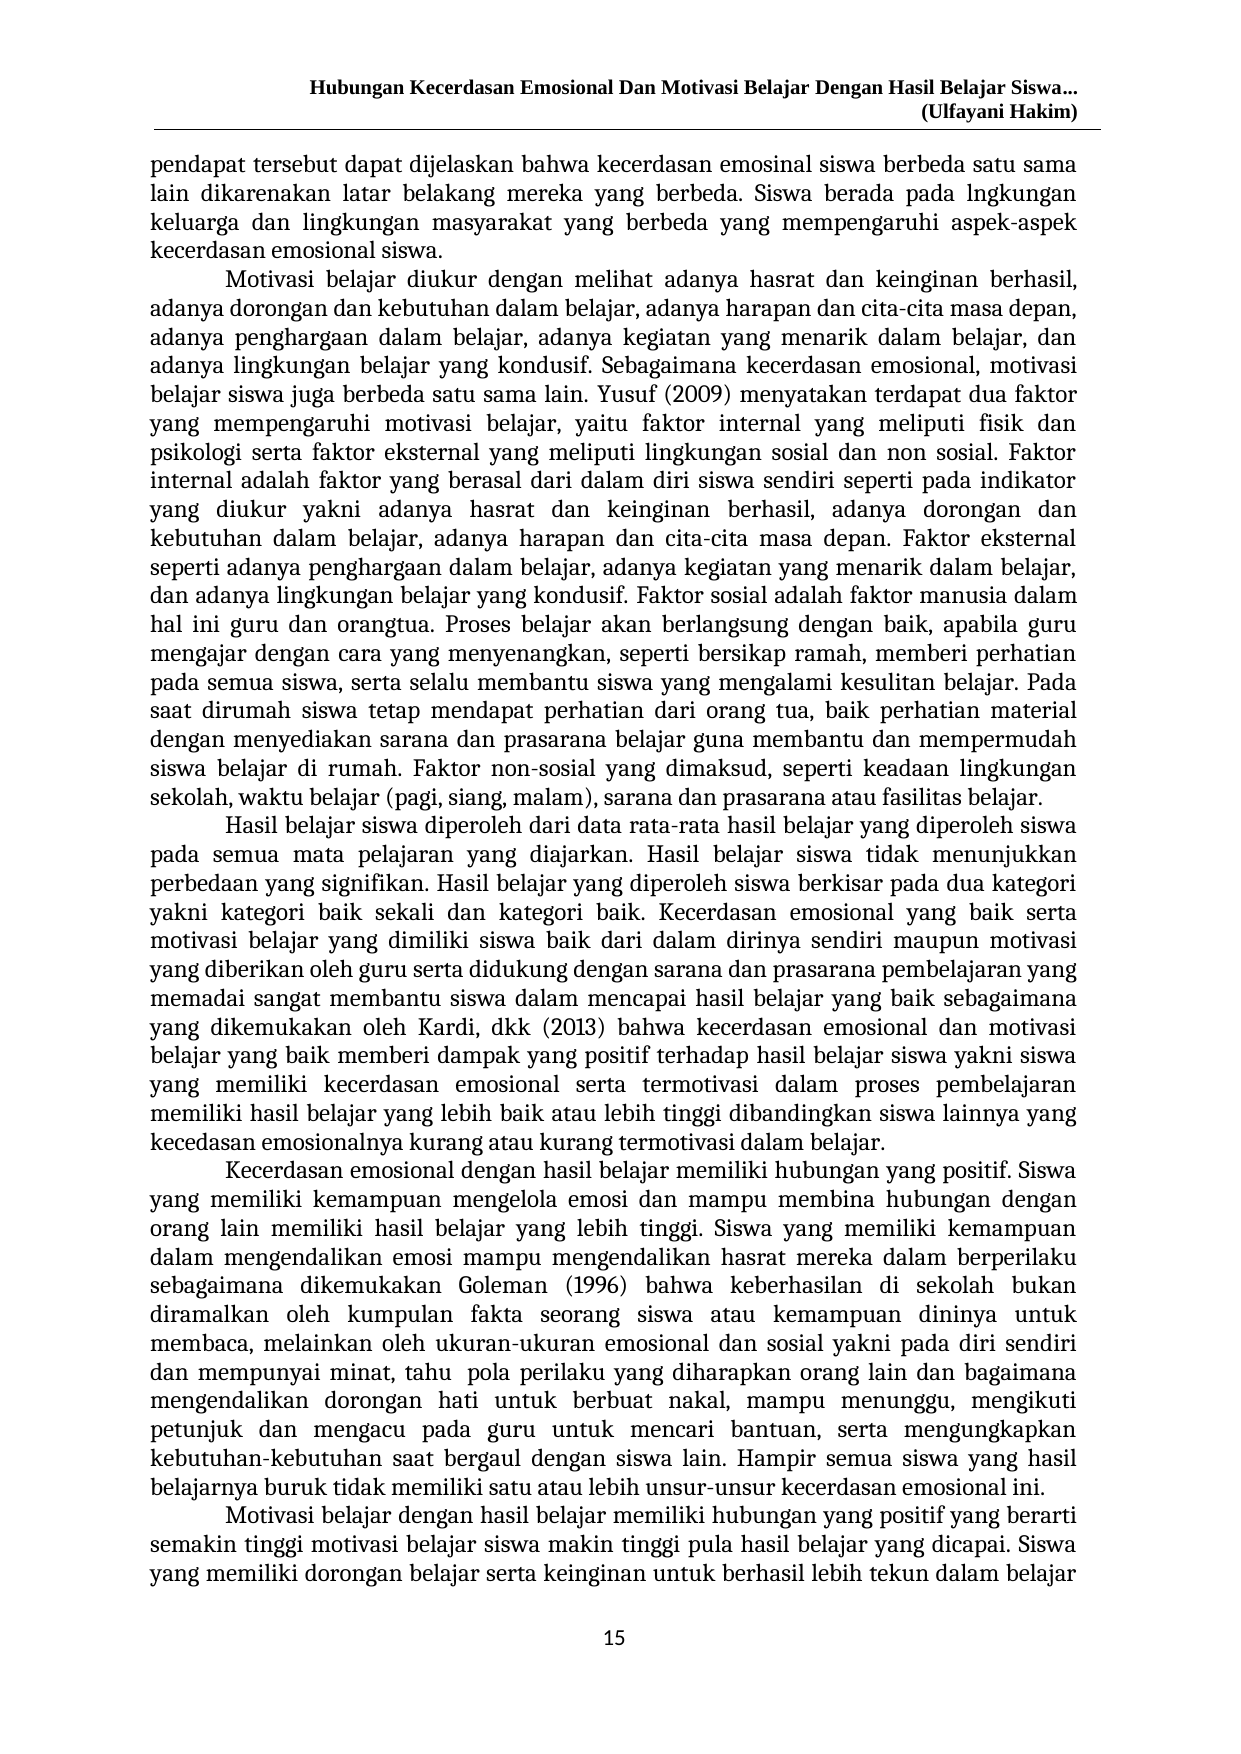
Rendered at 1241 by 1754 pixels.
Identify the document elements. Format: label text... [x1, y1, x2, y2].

text Kecerdasan emosional dengan hasil belajar memiliki hubungan yang positif. Siswa yang memiliki kemampuan mengelola emosi dan mampu membina hubungan dengan orang lain memiliki hasil belajar yang lebih tinggi. Siswa yang memiliki kemampuan dalam mengendalikan emosi mampu mengendalikan hasrat mereka dalam berperilaku sebagaimana dikemukakan Goleman (1996) bahwa keberhasilan di sekolah bukan diramalkan oleh kumpulan fakta seorang siswa atau kemampuan dininya untuk membaca, melainkan oleh ukuran-ukuran emosional dan sosial yakni pada diri sendiri dan mempunyai minat, tahu pola perilaku yang diharapkan orang lain dan bagaimana mengendalikan dorongan hati untuk berbuat nakal, mampu menunggu, mengikuti petunjuk dan mengacu pada guru untuk mencari bantuan, serta mengungkapkan kebutuhan-kebutuhan saat bergaul dengan siswa lain. Hampir semua siswa yang hasil belajarnya buruk tidak memiliki satu atau lebih unsur-unsur kecerdasan emosional ini. [150, 1156, 1078, 1501]
text Motivasi belajar diukur dengan melihat adanya hasrat dan keinginan berhasil, adanya dorongan dan kebutuhan dalam belajar, adanya harapan dan cita-cita masa depan, adanya penghargaan dalam belajar, adanya kegiatan yang menarik dalam belajar, dan adanya lingkungan belajar yang kondusif. Sebagaimana kecerdasan emosional, motivasi belajar siswa juga berbeda satu sama lain. Yusuf (2009) menyatakan terdapat dua faktor yang mempengaruhi motivasi belajar, yaitu faktor internal yang meliputi fisik dan psikologi serta faktor eksternal yang meliputi lingkungan sosial dan non sosial. Faktor internal adalah faktor yang berasal dari dalam diri siswa sendiri seperti pada indikator yang diukur yakni adanya hasrat dan keinginan berhasil, adanya dorongan dan kebutuhan dalam belajar, adanya harapan dan cita-cita masa depan. Faktor eksternal seperti adanya penghargaan dalam belajar, adanya kegiatan yang menarik dalam belajar, dan adanya lingkungan belajar yang kondusif. Faktor sosial adalah faktor manusia dalam hal ini guru dan orangtua. Proses belajar akan berlangsung dengan baik, apabila guru mengajar dengan cara yang menyenangkan, seperti bersikap ramah, memberi perhatian pada semua siswa, serta selalu membantu siswa yang mengalami kesulitan belajar. Pada saat dirumah siswa tetap mendapat perhatian dari orang tua, baik perhatian material dengan menyediakan sarana dan prasarana belajar guna membantu dan mempermudah siswa belajar di rumah. Faktor non-sosial yang dimaksud, seperti keadaan lingkungan sekolah, waktu belajar (pagi, siang, malam), sarana dan prasarana atau fasilitas belajar. [150, 265, 1078, 811]
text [150, 1501, 1078, 1587]
text Hasil belajar siswa diperoleh dari data rata-rata hasil belajar yang diperoleh siswa pada semua mata pelajaran yang diajarkan. Hasil belajar siswa tidak menunjukkan perbedaan yang signifikan. Hasil belajar yang diperoleh siswa berkisar pada dua kategori yakni kategori baik sekali dan kategori baik. Kecerdasan emosional yang baik serta motivasi belajar yang dimiliki siswa baik dari dalam dirinya sendiri maupun motivasi yang diberikan oleh guru serta didukung dengan sarana dan prasarana pembelajaran yang memadai sangat membantu siswa dalam mencapai hasil belajar yang baik sebagaimana yang dikemukakan oleh Kardi, dkk (2013) bahwa kecerdasan emosional dan motivasi belajar yang baik memberi dampak yang positif terhadap hasil belajar siswa yakni siswa yang memiliki kecerdasan emosional serta termotivasi dalam proses pembelajaran memiliki hasil belajar yang lebih baik atau lebih tinggi dibandingkan siswa lainnya yang kecedasan emosionalnya kurang atau kurang termotivasi dalam belajar. [150, 811, 1078, 1156]
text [150, 150, 1078, 265]
